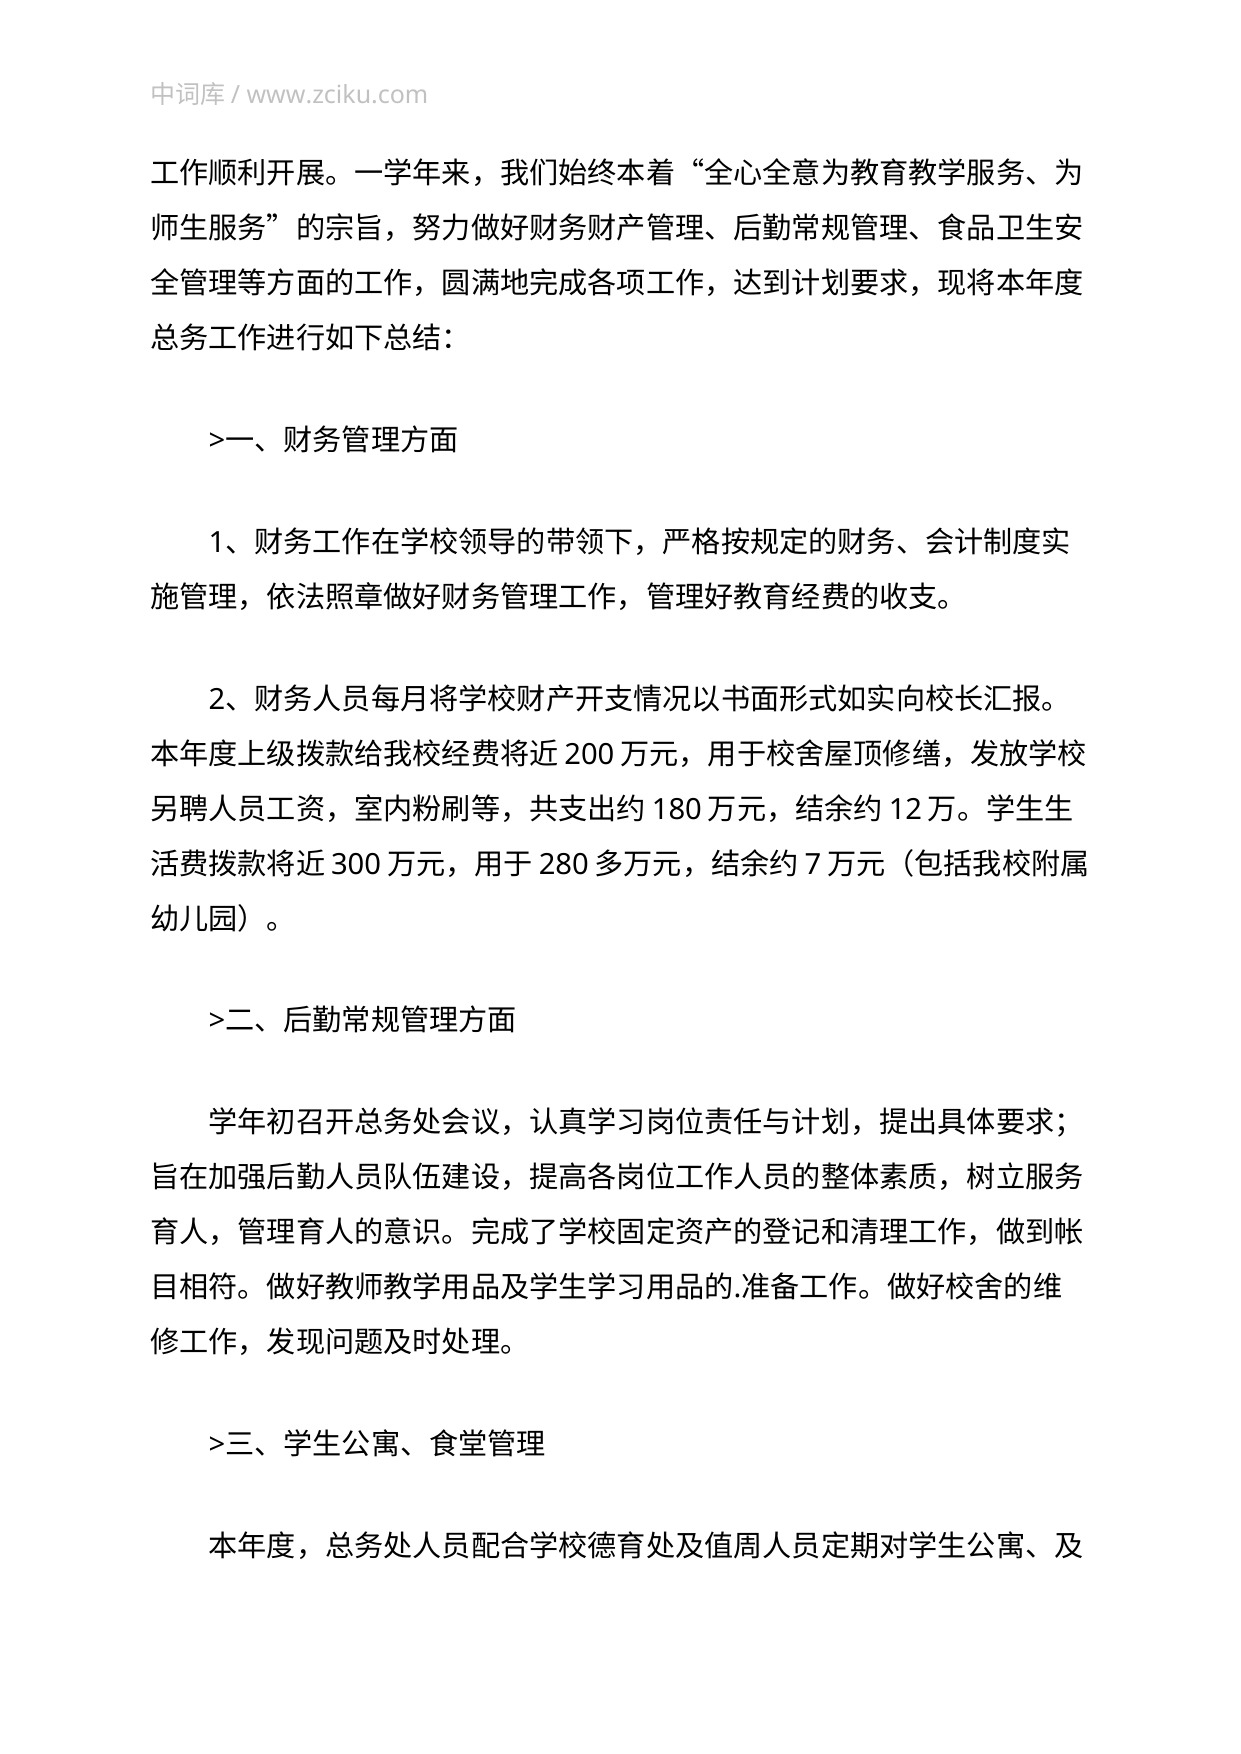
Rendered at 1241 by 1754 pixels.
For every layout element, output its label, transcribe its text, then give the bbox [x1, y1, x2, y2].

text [150, 150, 1090, 357]
text >三、学生公寓、食堂管理 [150, 1420, 1090, 1463]
text 1、财务工作在学校领导的带领下，严格按规定的财务、会计制度实施管理，依法照章做好财务管理工作，管理好教育经费的收支。 [150, 518, 1090, 616]
text >一、财务管理方面 [150, 416, 1090, 459]
text >二、后勤常规管理方面 [150, 997, 1090, 1039]
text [150, 1522, 1090, 1565]
text 学年初召开总务处会议，认真学习岗位责任与计划，提出具体要求；旨在加强后勤人员队伍建设，提高各岗位工作人员的整体素质，树立服务育人，管理育人的意识。完成了学校固定资产的登记和清理工作，做到帐目相符。做好教师教学用品及学生学习用品的.准备工作。做好校舍的维修工作，发现问题及时处理。 [150, 1099, 1090, 1361]
text 2、财务人员每月将学校财产开支情况以书面形式如实向校长汇报。本年度上级拨款给我校经费将近200万元，用于校舍屋顶修缮，发放学校另聘人员工资，室内粉刷等，共支出约180万元，结余约12万。学生生活费拨款将近300万元，用于280多万元，结余约7万元（包括我校附属幼儿园）。 [150, 675, 1090, 937]
